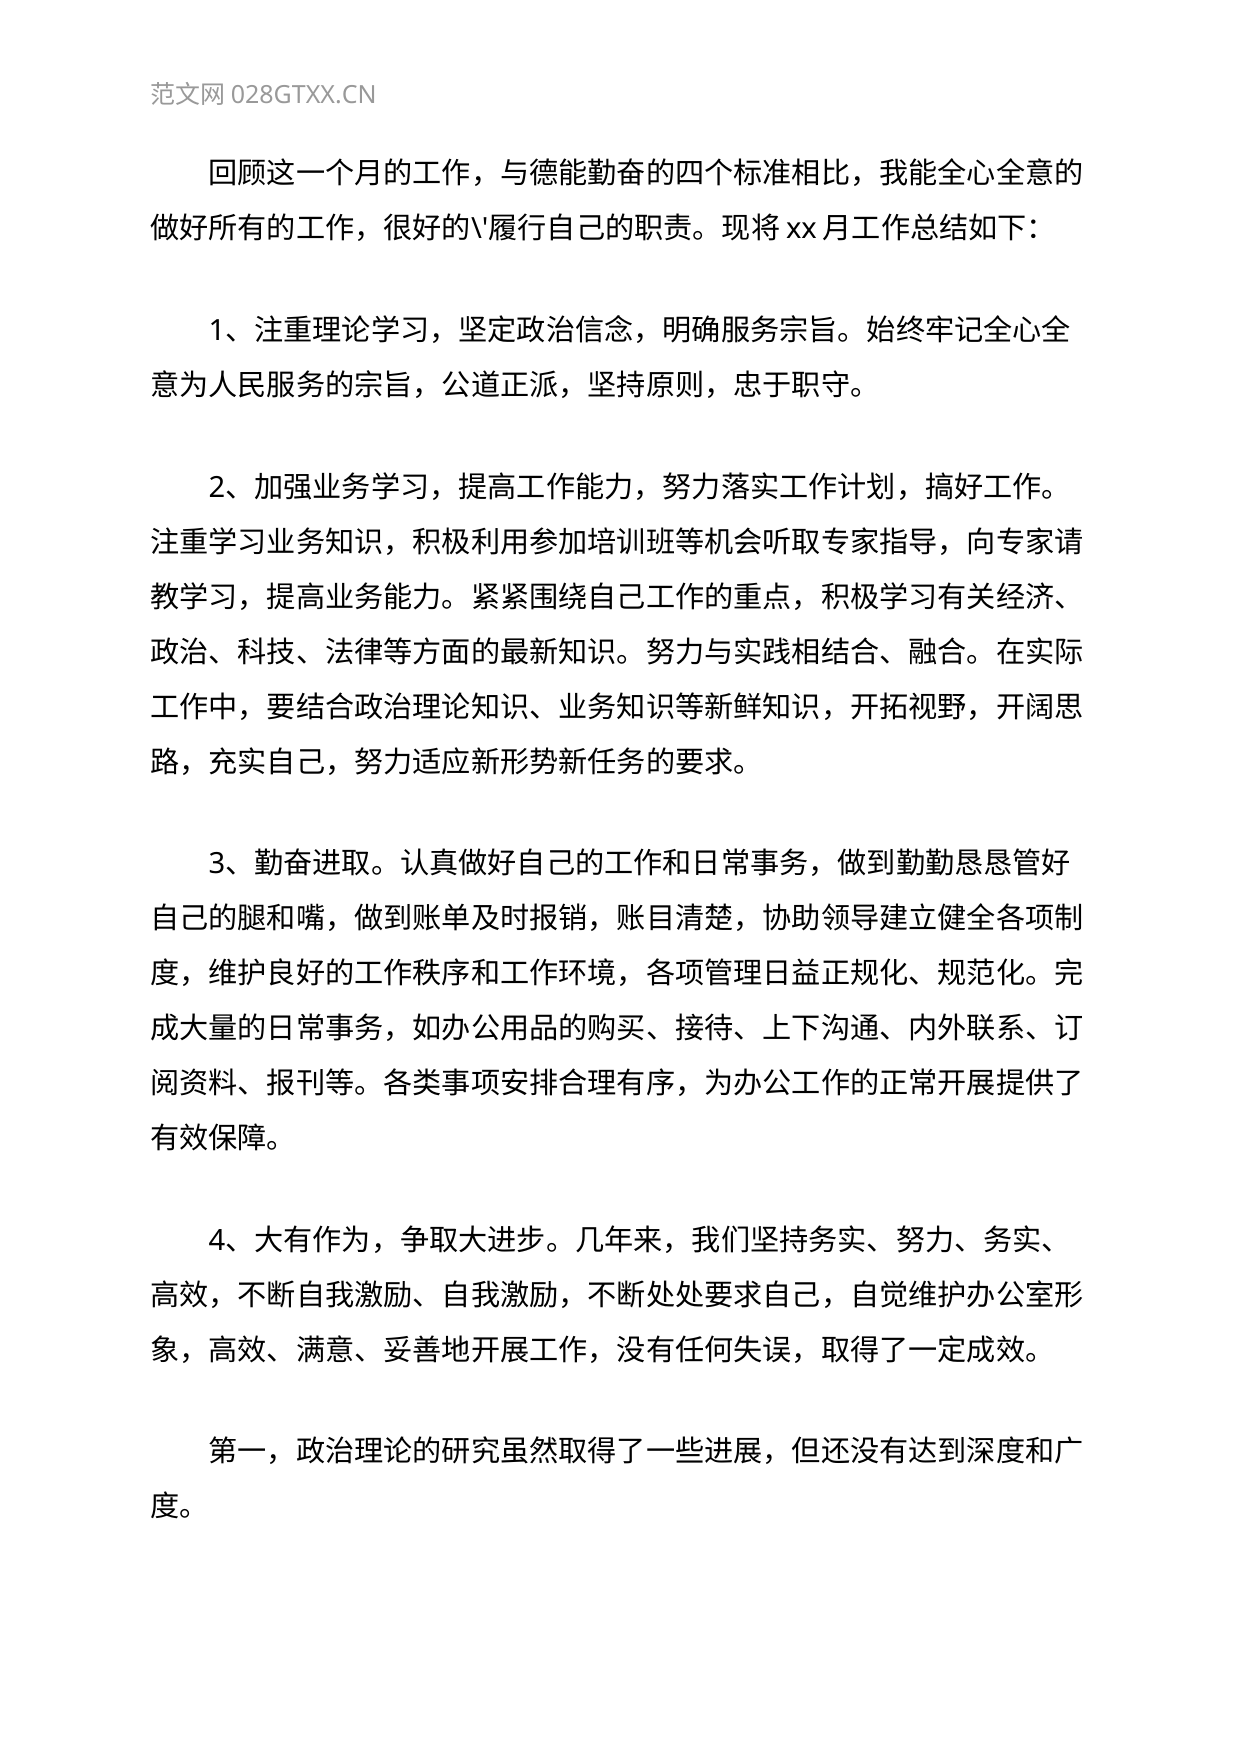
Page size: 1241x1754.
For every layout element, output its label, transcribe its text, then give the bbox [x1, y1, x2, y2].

text 4、大有作为，争取大进步。几年来，我们坚持务实、努力、务实、高效，不断自我激励、自我激励，不断处处要求自己，自觉维护办公室形象，高效、满意、妥善地开展工作，没有任何失误，取得了一定成效。 [150, 1216, 1090, 1368]
text 3、勤奋进取。认真做好自己的工作和日常事务，做到勤勤恳恳管好自己的腿和嘴，做到账单及时报销，账目清楚，协助领导建立健全各项制度，维护良好的工作秩序和工作环境，各项管理日益正规化、规范化。完成大量的日常事务，如办公用品的购买、接待、上下沟通、内外联系、订阅资料、报刊等。各类事项安排合理有序，为办公工作的正常开展提供了有效保障。 [150, 840, 1090, 1157]
text 第一，政治理论的研究虽然取得了一些进展，但还没有达到深度和广度。 [150, 1428, 1090, 1525]
text 2、加强业务学习，提高工作能力，努力落实工作计划，搞好工作。注重学习业务知识，积极利用参加培训班等机会听取专家指导，向专家请教学习，提高业务能力。紧紧围绕自己工作的重点，积极学习有关经济、政治、科技、法律等方面的最新知识。努力与实践相结合、融合。在实际工作中，要结合政治理论知识、业务知识等新鲜知识，开拓视野，开阔思路，充实自己，努力适应新形势新任务的要求。 [150, 464, 1090, 781]
text 1、注重理论学习，坚定政治信念，明确服务宗旨。始终牢记全心全意为人民服务的宗旨，公道正派，坚持原则，忠于职守。 [150, 307, 1090, 404]
text 回顾这一个月的工作，与德能勤奋的四个标准相比，我能全心全意的做好所有的工作，很好的\'履行自己的职责。现将xx月工作总结如下： [150, 150, 1090, 247]
